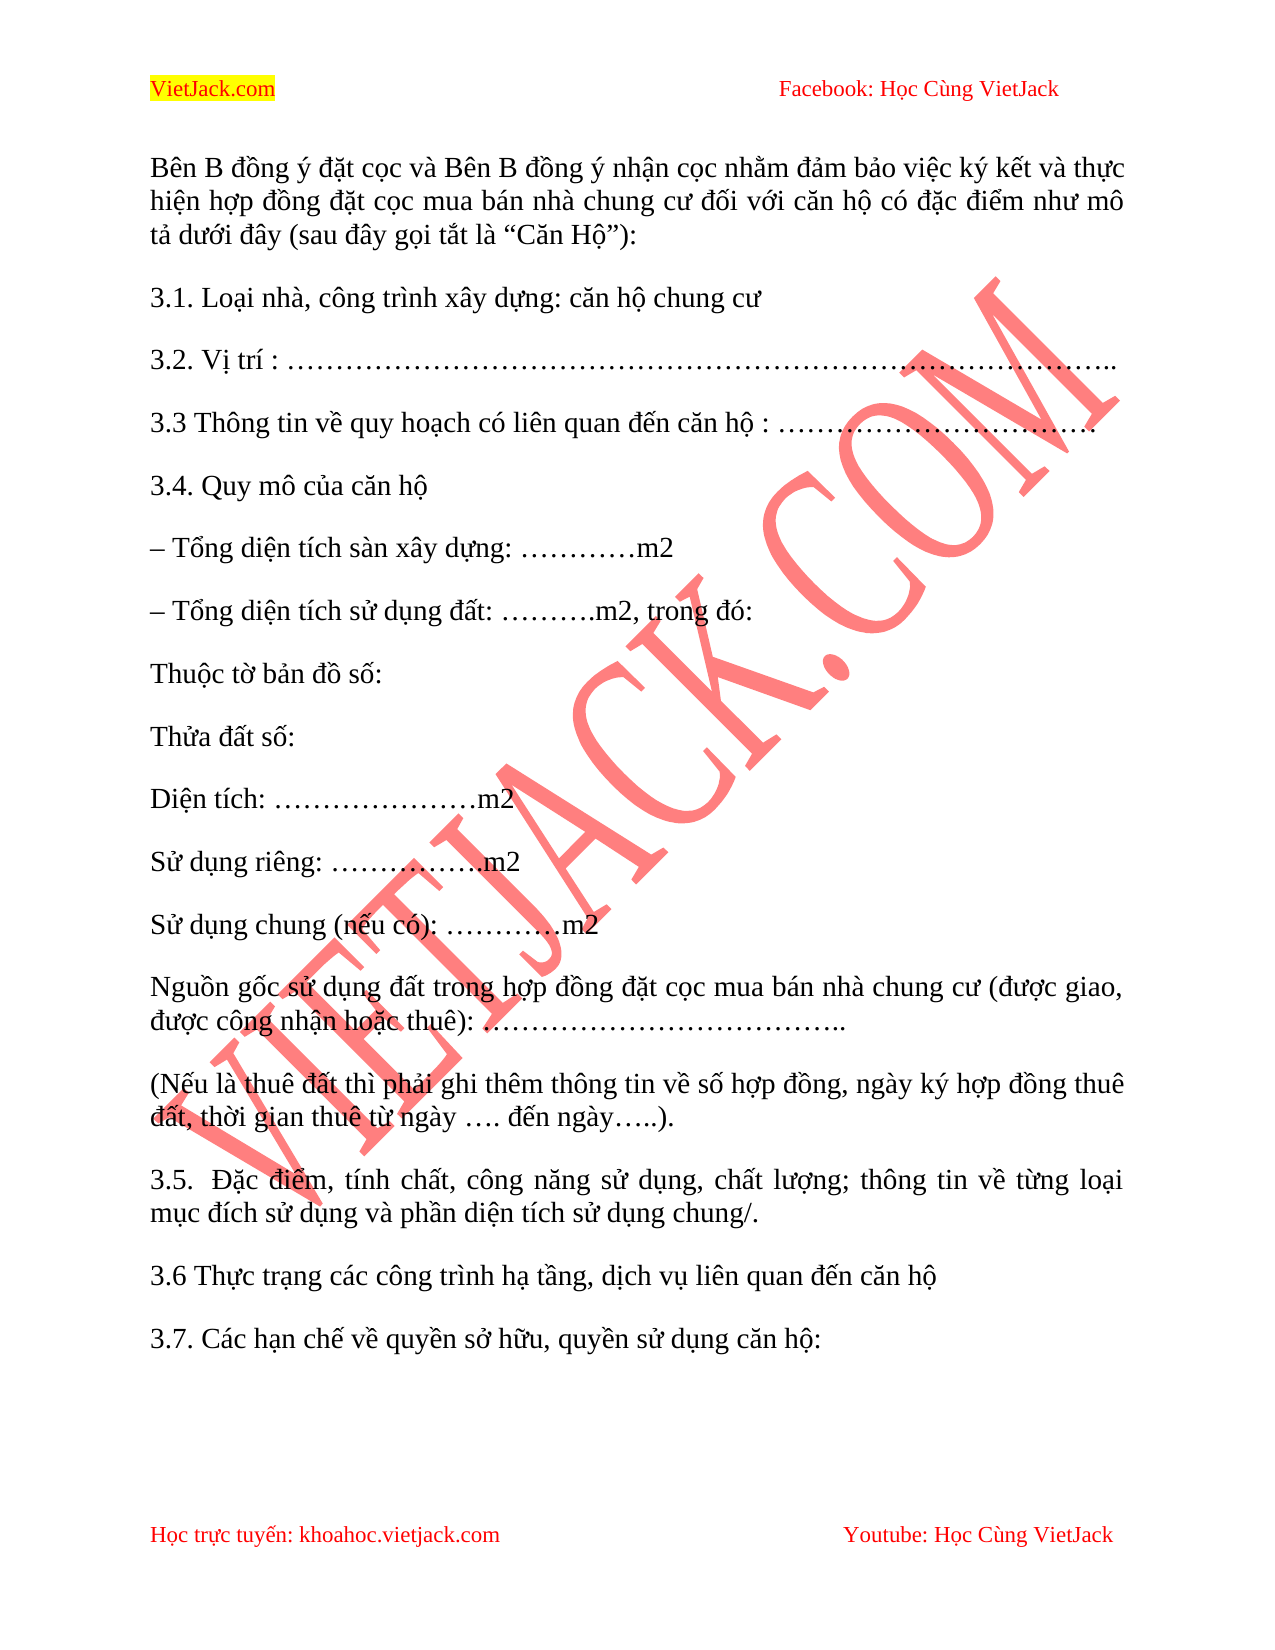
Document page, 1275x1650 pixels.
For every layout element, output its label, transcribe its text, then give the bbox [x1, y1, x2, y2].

text Thuộc tờ bản đồ số: [150, 656, 1125, 689]
text – Tổng diện tích sàn xây dựng: …………m2 [150, 531, 1125, 564]
text Sử dụng riêng: …………….m2 [150, 844, 1125, 878]
text – Tổng diện tích sử dụng đất: ……….m2, trong đó: [150, 593, 1125, 627]
text Sử dụng chung (nếu có): …………m2 [150, 907, 1125, 940]
text 3.1. Loại nhà, công trình xây dựng: căn hộ chung cư [150, 280, 1125, 313]
text (Nếu là thuê đất thì phải ghi thêm thông tin về số hợp đồng, ngày ký hợp đồng thuê đất, thời gian thuê từ ngày …. đến ngày…..). [150, 1066, 1125, 1133]
text Nguồn gốc sử dụng đất trong hợp đồng đặt cọc mua bán nhà chung cư (được giao, được công nhận hoặc thuê): ……………………………….. [150, 969, 1125, 1037]
text 3.2. Vị trí : ………………………………………………………………………….. [150, 342, 1125, 376]
text 3.4. Quy mô của căn hộ [150, 468, 1125, 501]
text 3.7. Các hạn chế về quyền sở hữu, quyền sử dụng căn hộ: [150, 1321, 1125, 1354]
text Thửa đất số: [150, 719, 1125, 752]
text 3.6 Thực trạng các công trình hạ tầng, dịch vụ liên quan đến căn hộ [150, 1258, 1125, 1292]
text Bên B đồng ý đặt cọc và Bên B đồng ý nhận cọc nhằm đảm bảo việc ký kết và thực hiện hợp đồng đặt cọc mua bán nhà chung cư đối với căn hộ có đặc điểm như mô tả dưới đây (sau đây gọi tắt là “Căn Hộ”): [150, 150, 1125, 251]
text 3.5. Đặc điểm, tính chất, công năng sử dụng, chất lượng; thông tin về từng loại mục đích sử dụng và phần diện tích sử dụng chung/. [150, 1162, 1125, 1229]
text 3.3 Thông tin về quy hoạch có liên quan đến căn hộ : …………………………… [150, 405, 1125, 439]
text Diện tích: …………………m2 [150, 781, 1125, 815]
